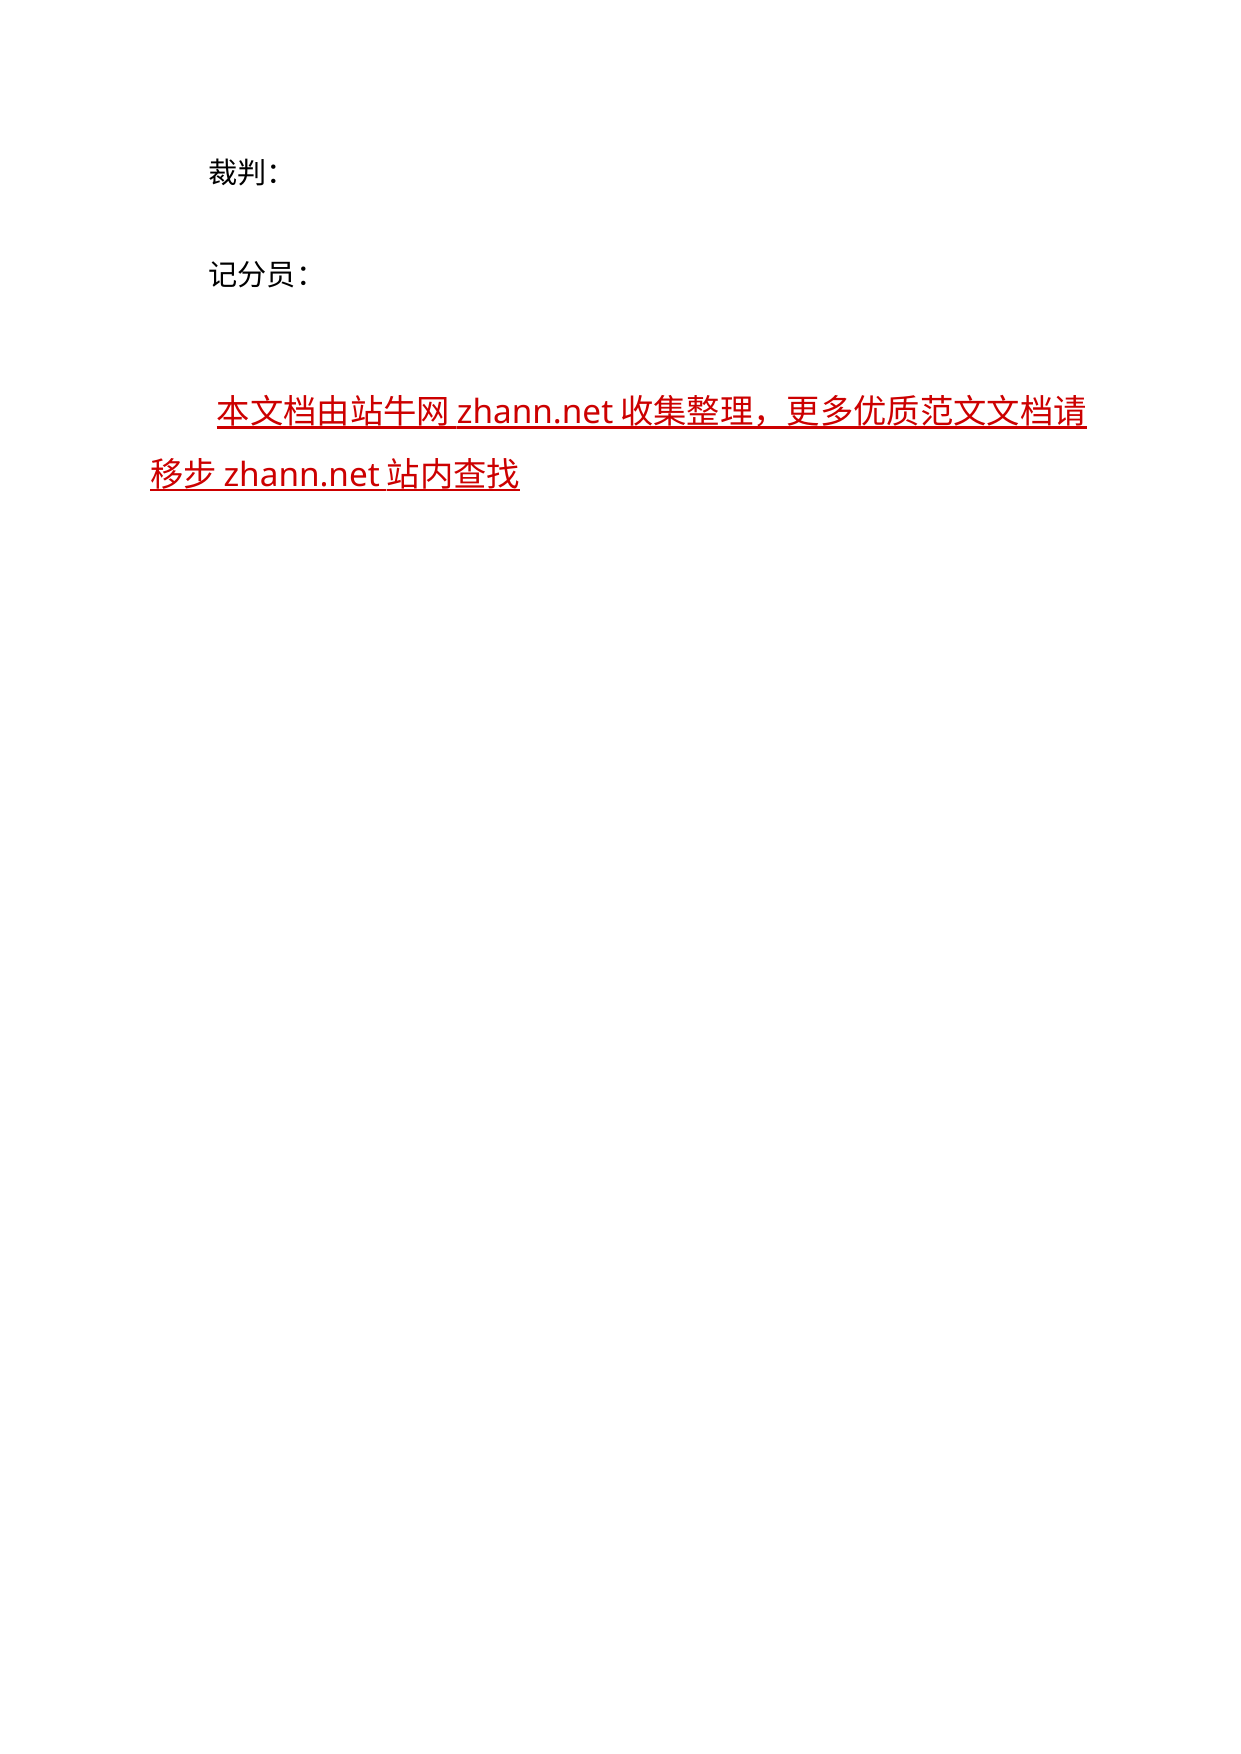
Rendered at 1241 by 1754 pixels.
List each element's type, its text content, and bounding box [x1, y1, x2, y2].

text 记分员： [150, 252, 1090, 294]
text 裁判： [150, 150, 1090, 192]
text 本文档由站牛网zhann.net收集整理，更多优质范文文档请移步zhann.net站内查找 [150, 385, 1090, 496]
